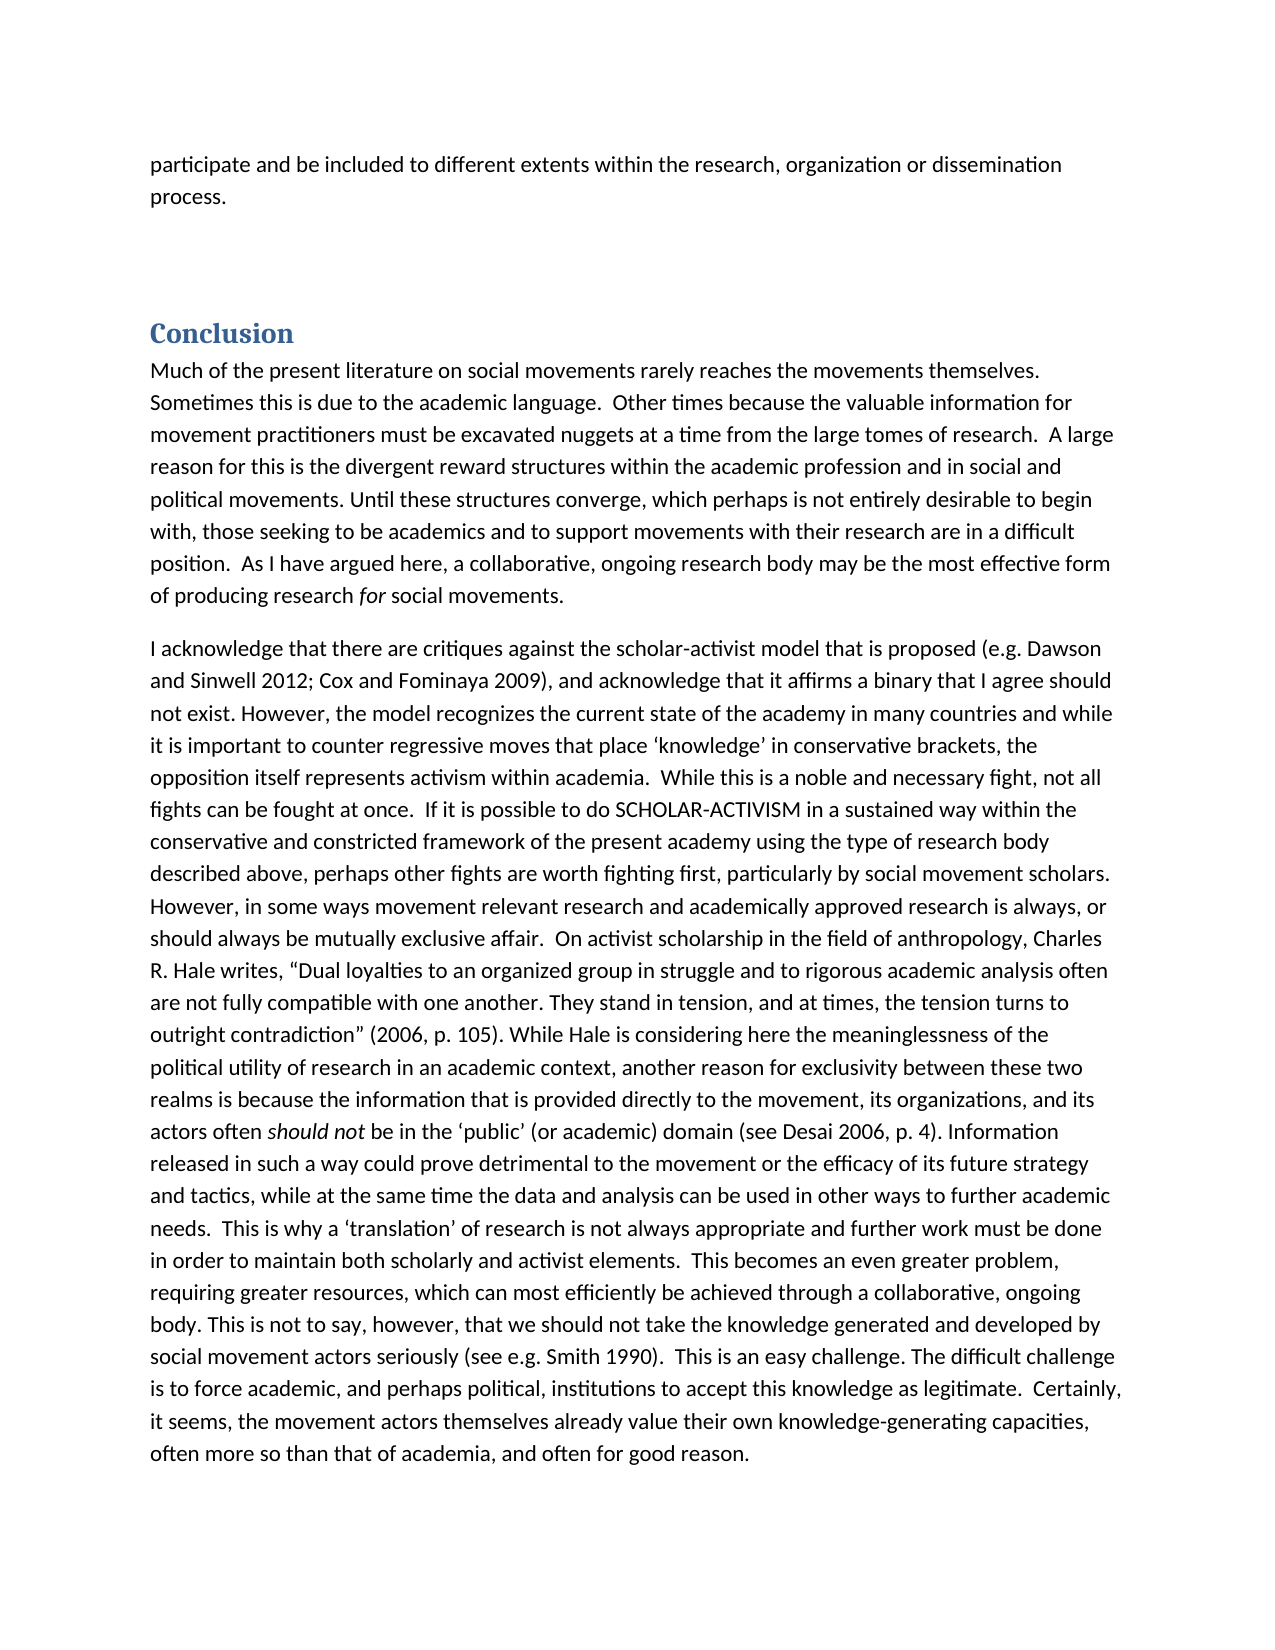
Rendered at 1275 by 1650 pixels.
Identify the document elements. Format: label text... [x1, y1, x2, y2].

text Much of the present literature on social movements rarely reaches the movements themselves. Sometimes this is due to the academic language. Other times because the valuable information for movement practitioners must be excavated nuggets at a time from the large tomes of research. A large reason for this is the divergent reward structures within the academic profession and in social and political movements. Until these structures converge, which perhaps is not entirely desirable to begin with, those seeking to be academics and to support movements with their research are in a difficult position. As I have argued here, a collaborative, ongoing research body may be the most effective form of producing research for social movements. [150, 356, 1125, 609]
subtitle Conclusion [150, 317, 1125, 351]
text I acknowledge that there are critiques against the scholar-activist model that is proposed (e.g. Dawson and Sinwell 2012; Cox and Fominaya 2009), and acknowledge that it affirms a binary that I agree should not exist. However, the model recognizes the current state of the academy in many countries and while it is important to counter regressive moves that place ‘knowledge’ in conservative brackets, the opposition itself represents activism within academia. While this is a noble and necessary fight, not all fights can be fought at once. If it is possible to do SCHOLAR-ACTIVISM in a sustained way within the conservative and constricted framework of the present academy using the type of research body described above, perhaps other fights are worth fighting first, particularly by social movement scholars. However, in some ways movement relevant research and academically approved research is always, or should always be mutually exclusive affair. On activist scholarship in the field of anthropology, Charles R. Hale writes, “Dual loyalties to an organized group in struggle and to rigorous academic analysis often are not fully compatible with one another. They stand in tension, and at times, the tension turns to outright contradiction” (2006, p. 105). While Hale is considering here the meaninglessness of the political utility of research in an academic context, another reason for exclusivity between these two realms is because the information that is provided directly to the movement, its organizations, and its actors often should not be in the ‘public’ (or academic) domain (see Desai 2006, p. 4). Information released in such a way could prove detrimental to the movement or the efficacy of its future strategy and tactics, while at the same time the data and analysis can be used in other ways to further academic needs. This is why a ‘translation’ of research is not always appropriate and further work must be done in order to maintain both scholarly and activist elements. This becomes an even greater problem, requiring greater resources, which can most efficiently be achieved through a collaborative, ongoing body. This is not to say, however, that we should not take the knowledge generated and developed by social movement actors seriously (see e.g. Smith 1990). This is an easy challenge. The difficult challenge is to force academic, and perhaps political, institutions to accept this knowledge as legitimate. Certainly, it seems, the movement actors themselves already value their own knowledge-generating capacities, often more so than that of academia, and often for good reason. [150, 634, 1125, 1467]
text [150, 150, 1125, 210]
